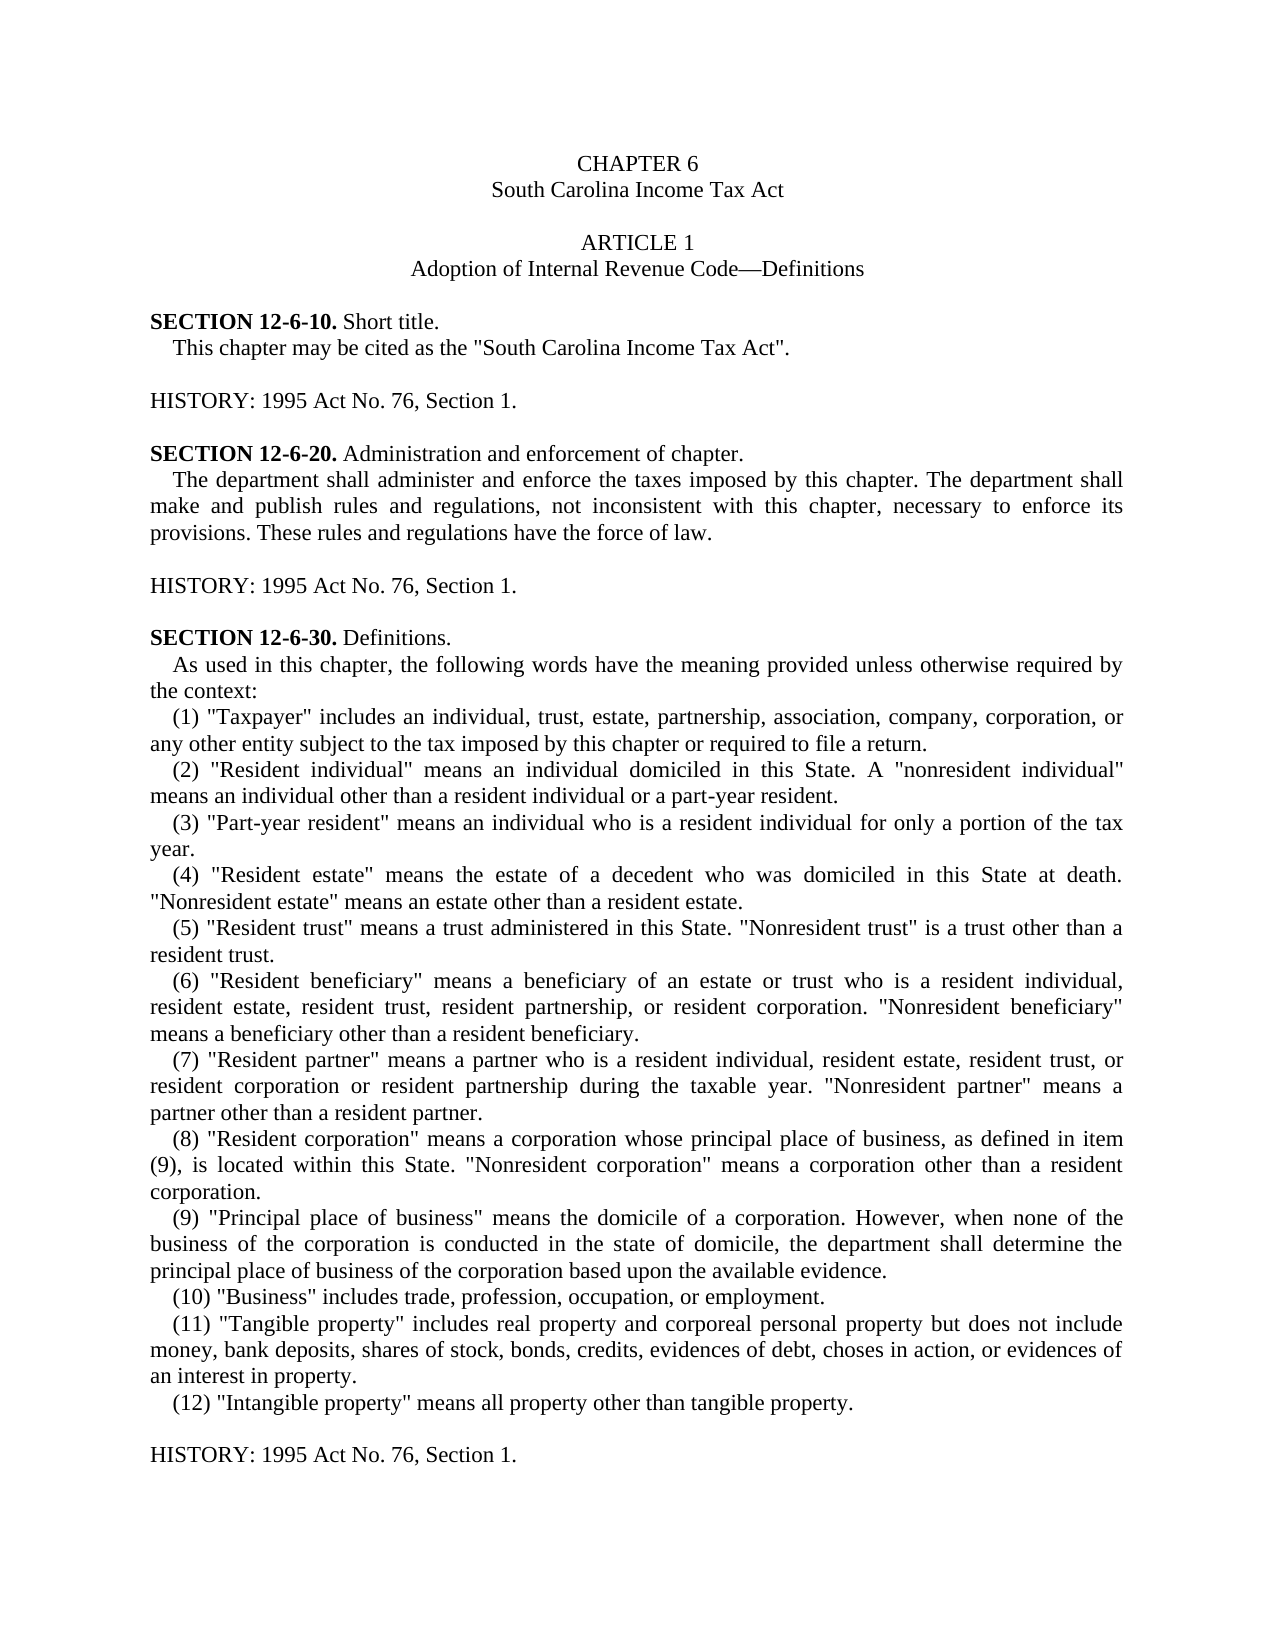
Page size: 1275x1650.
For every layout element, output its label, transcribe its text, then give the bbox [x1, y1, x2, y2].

text (12) "Intangible property" means all property other than tangible property. [150, 1389, 1125, 1415]
text (10) "Business" includes trade, profession, occupation, or employment. [150, 1283, 1125, 1309]
text As used in this chapter, the following words have the meaning provided unless otherwise required by the context: [150, 651, 1125, 703]
text (3) "Part-year resident" means an individual who is a resident individual for only a portion of the tax year. [150, 809, 1125, 862]
text (7) "Resident partner" means a partner who is a resident individual, resident estate, resident trust, or resident corporation or resident partnership during the taxable year. "Nonresident partner" means a partner other than a resident partner. [150, 1046, 1125, 1125]
text ARTICLE 1 [150, 229, 1125, 255]
text HISTORY: 1995 Act No. 76, Section 1. [150, 572, 1125, 598]
text SECTION 12-6-20. Administration and enforcement of chapter. [150, 440, 1125, 466]
text (9) "Principal place of business" means the domicile of a corporation. However, when none of the business of the corporation is conducted in the state of domicile, the department shall determine the principal place of business of the corporation based upon the available evidence. [150, 1204, 1125, 1283]
text CHAPTER 6 [150, 150, 1125, 176]
text (5) "Resident trust" means a trust administered in this State. "Nonresident trust" is a trust other than a resident trust. [150, 914, 1125, 967]
text The department shall administer and enforce the taxes imposed by this chapter. The department shall make and publish rules and regulations, not inconsistent with this chapter, necessary to enforce its provisions. These rules and regulations have the force of law. [150, 466, 1125, 545]
text (4) "Resident estate" means the estate of a decedent who was domiciled in this State at death. "Nonresident estate" means an estate other than a resident estate. [150, 862, 1125, 914]
text (11) "Tangible property" includes real property and corporeal personal property but does not include money, bank deposits, shares of stock, bonds, credits, evidences of debt, choses in action, or evidences of an interest in property. [150, 1309, 1125, 1389]
text SECTION 12-6-30. Definitions. [150, 624, 1125, 651]
text (6) "Resident beneficiary" means a beneficiary of an estate or trust who is a resident individual, resident estate, resident trust, resident partnership, or resident corporation. "Nonresident beneficiary" means a beneficiary other than a resident beneficiary. [150, 967, 1125, 1046]
text (8) "Resident corporation" means a corporation whose principal place of business, as defined in item (9), is located within this State. "Nonresident corporation" means a corporation other than a resident corporation. [150, 1125, 1125, 1204]
text This chapter may be cited as the "South Carolina Income Tax Act". [150, 334, 1125, 361]
text (1) "Taxpayer" includes an individual, trust, estate, partnership, association, company, corporation, or any other entity subject to the tax imposed by this chapter or required to file a return. [150, 703, 1125, 756]
text South Carolina Income Tax Act [150, 176, 1125, 203]
text HISTORY: 1995 Act No. 76, Section 1. [150, 387, 1125, 413]
text HISTORY: 1995 Act No. 76, Section 1. [150, 1441, 1125, 1468]
text SECTION 12-6-10. Short title. [150, 308, 1125, 334]
text Adoption of Internal Revenue Code—Definitions [150, 255, 1125, 282]
text (2) "Resident individual" means an individual domiciled in this State. A "nonresident individual" means an individual other than a resident individual or a part-year resident. [150, 756, 1125, 809]
